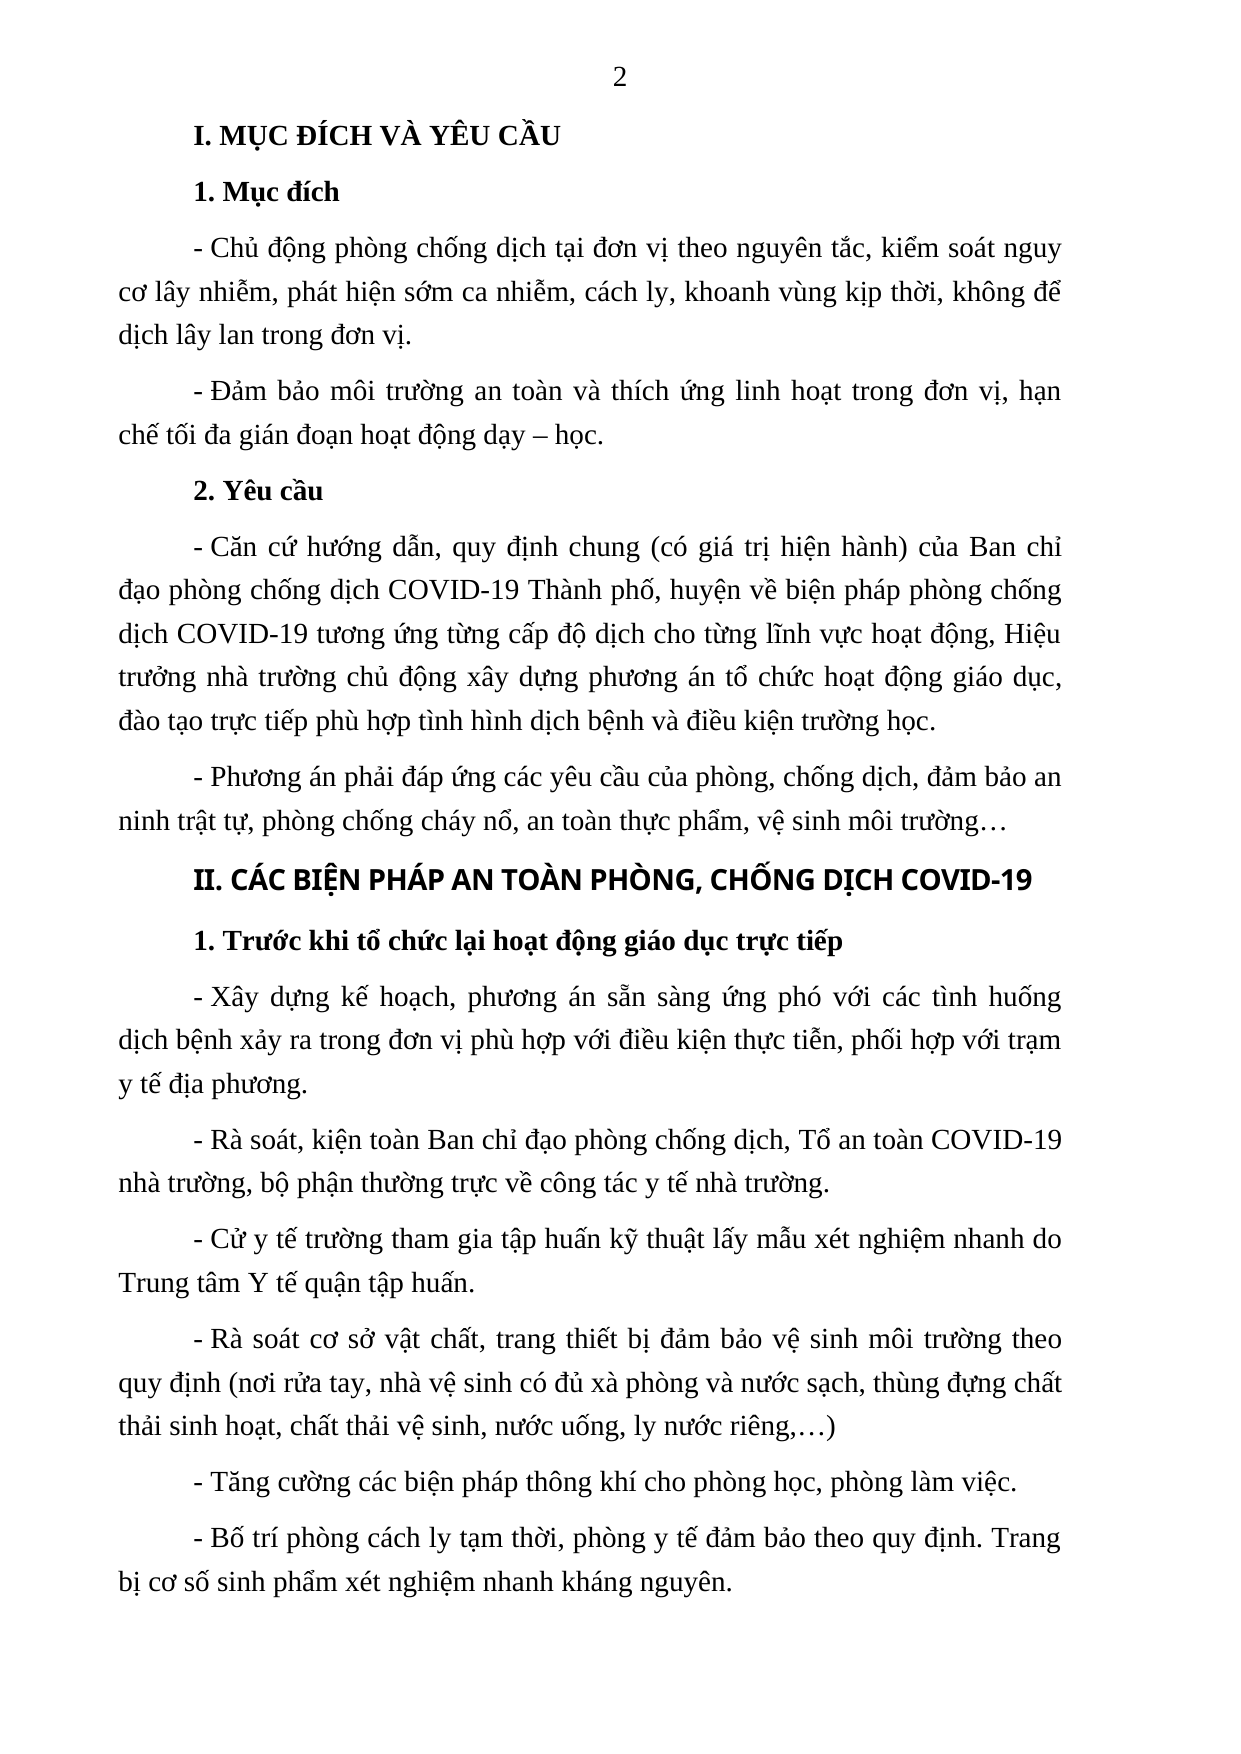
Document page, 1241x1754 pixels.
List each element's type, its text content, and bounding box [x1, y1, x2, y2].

list MỤC ĐÍCH VÀ YÊU CẦU [118, 118, 1063, 152]
list Rà soát cơ sở vật chất, trang thiết bị đảm bảo vệ sinh môi trường theo quy định (nơi rửa tay, nhà vệ sinh có đủ xà phòng và nước sạch, thùng đựng chất thải sinh hoạt, chất thải vệ sinh, nước uống, ly nước riêng,…) [118, 1321, 1063, 1442]
list Mục đích [118, 174, 1063, 208]
list Xây dựng kế hoạch, phương án sẵn sàng ứng phó với các tình huống dịch bệnh xảy ra trong đơn vị phù hợp với điều kiện thực tiễn, phối hợp với trạm y tế địa phương. [118, 979, 1063, 1099]
list Phương án phải đáp ứng các yêu cầu của phòng, chống dịch, đảm bảo an ninh trật tự, phòng chống cháy nổ, an toàn thực phẩm, vệ sinh môi trường… [118, 759, 1063, 836]
list Đảm bảo môi trường an toàn và thích ứng linh hoạt trong đơn vị, hạn chế tối đa gián đoạn hoạt động dạy – học. [118, 373, 1063, 450]
list Bố trí phòng cách ly tạm thời, phòng y tế đảm bảo theo quy định. Trang bị cơ số sinh phẩm xét nghiệm nhanh kháng nguyên. [118, 1520, 1063, 1597]
list Căn cứ hướng dẫn, quy định chung (có giá trị hiện hành) của Ban chỉ đạo phòng chống dịch COVID-19 Thành phố, huyện về biện pháp phòng chống dịch COVID-19 tương ứng từng cấp độ dịch cho từng lĩnh vực hoạt động, Hiệu trưởng nhà trường chủ động xây dựng phương án tổ chức hoạt động giáo dục, đào tạo trực tiếp phù hợp tình hình dịch bệnh và điều kiện trường học. [118, 529, 1063, 737]
list Chủ động phòng chống dịch tại đơn vị theo nguyên tắc, kiểm soát nguy cơ lây nhiễm, phát hiện sớm ca nhiễm, cách ly, khoanh vùng kịp thời, không để dịch lây lan trong đơn vị. [118, 230, 1063, 351]
list Tăng cường các biện pháp thông khí cho phòng học, phòng làm việc. [118, 1464, 1063, 1498]
list Yêu cầu [118, 473, 1063, 506]
list Rà soát, kiện toàn Ban chỉ đạo phòng chống dịch, Tổ an toàn COVID-19 nhà trường, bộ phận thường trực về công tác y tế nhà trường. [118, 1122, 1063, 1199]
list CÁC BIỆN PHÁP AN TOÀN PHÒNG, CHỐNG DỊCH COVID-19 [118, 859, 1063, 898]
list Trước khi tổ chức lại hoạt động giáo dục trực tiếp [118, 923, 1063, 956]
list Cử y tế trường tham gia tập huấn kỹ thuật lấy mẫu xét nghiệm nhanh do Trung tâm Y tế quận tập huấn. [118, 1222, 1063, 1299]
